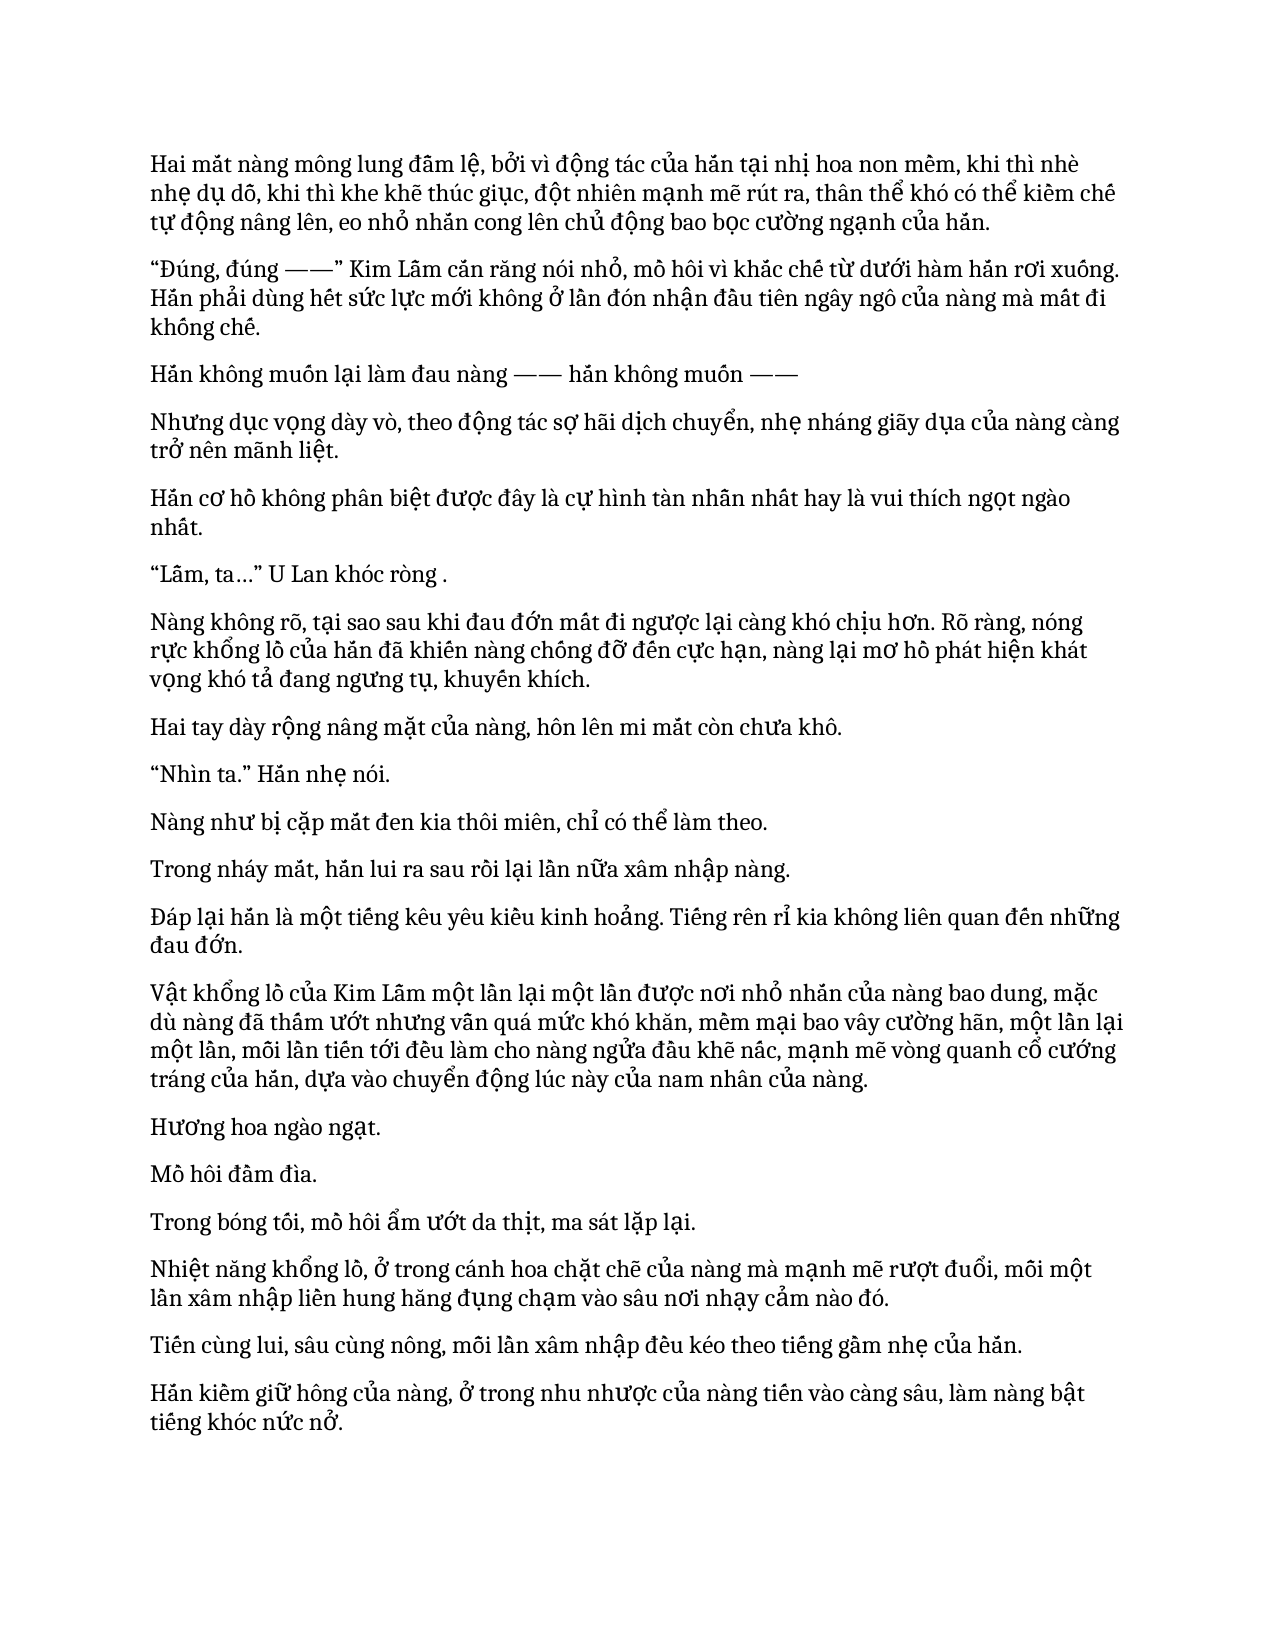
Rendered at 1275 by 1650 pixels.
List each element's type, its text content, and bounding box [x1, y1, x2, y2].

text Hai mắt nàng mông lung đẫm lệ, bởi vì động tác của hắn tại nhị hoa non mềm, khi thì nhè nhẹ dụ dỗ, khi thì khe khẽ thúc giục, đột nhiên mạnh mẽ rút ra, thân thể khó có thể kiềm chế tự động nâng lên, eo nhỏ nhắn cong lên chủ động bao bọc cường ngạnh của hắn. [150, 150, 1125, 236]
text Mồ hôi đầm đìa. [150, 1160, 1125, 1189]
text Hai tay dày rộng nâng mặt của nàng, hôn lên mi mắt còn chưa khô. [150, 712, 1125, 741]
text Đáp lại hắn là một tiếng kêu yêu kiều kinh hoảng. Tiếng rên rỉ kia không liên quan đến những đau đớn. [150, 902, 1125, 960]
text Vật khổng lồ của Kim Lẫm một lần lại một lần được nơi nhỏ nhắn của nàng bao dung, mặc dù nàng đã thấm ướt nhưng vẫn quá mức khó khăn, mềm mại bao vây cường hãn, một lần lại một lần, mỗi lần tiến tới đều làm cho nàng ngửa đầu khẽ nấc, mạnh mẽ vòng quanh cổ cướng tráng của hắn, dựa vào chuyển động lúc này của nam nhân của nàng. [150, 979, 1125, 1094]
text Hắn không muốn lại làm đau nàng —— hắn không muốn —— [150, 360, 1125, 389]
text Hắn kiềm giữ hông của nàng, ở trong nhu nhược của nàng tiến vào càng sâu, làm nàng bật tiếng khóc nức nở. [150, 1379, 1125, 1436]
text “Đúng, đúng ——” Kim Lẫm cắn răng nói nhỏ, mồ hôi vì khắc chế từ dưới hàm hắn rơi xuống. Hắn phải dùng hết sức lực mới không ở lần đón nhận đầu tiên ngây ngô của nàng mà mất đi khống chế. [150, 255, 1125, 341]
text Nhiệt năng khổng lồ, ở trong cánh hoa chặt chẽ của nàng mà mạnh mẽ rượt đuổi, mỗi một lần xâm nhập liền hung hăng đụng chạm vào sâu nơi nhạy cảm nào đó. [150, 1255, 1125, 1312]
text Nàng như bị cặp mắt đen kia thôi miên, chỉ có thể làm theo. [150, 807, 1125, 836]
text “Lẫm, ta…” U Lan khóc ròng . [150, 560, 1125, 589]
text “Nhìn ta.” Hắn nhẹ nói. [150, 760, 1125, 789]
text Nàng không rõ, tại sao sau khi đau đớn mất đi ngược lại càng khó chịu hơn. Rõ ràng, nóng rực khổng lồ của hắn đã khiến nàng chống đỡ đến cực hạn, nàng lại mơ hồ phát hiện khát vọng khó tả đang ngưng tụ, khuyến khích. [150, 607, 1125, 694]
text Hắn cơ hồ không phân biệt được đây là cự hình tàn nhẫn nhất hay là vui thích ngọt ngào nhất. [150, 484, 1125, 541]
text Trong bóng tối, mồ hôi ẩm ướt da thịt, ma sát lặp lại. [150, 1207, 1125, 1236]
text Hương hoa ngào ngạt. [150, 1112, 1125, 1141]
text Tiến cùng lui, sâu cùng nông, mỗi lần xâm nhập đều kéo theo tiếng gầm nhẹ của hắn. [150, 1331, 1125, 1360]
text Nhưng dục vọng dày vò, theo động tác sợ hãi dịch chuyển, nhẹ nháng giãy dụa của nàng càng trở nên mãnh liệt. [150, 407, 1125, 465]
text Trong nháy mắt, hắn lui ra sau rồi lại lần nữa xâm nhập nàng. [150, 855, 1125, 884]
